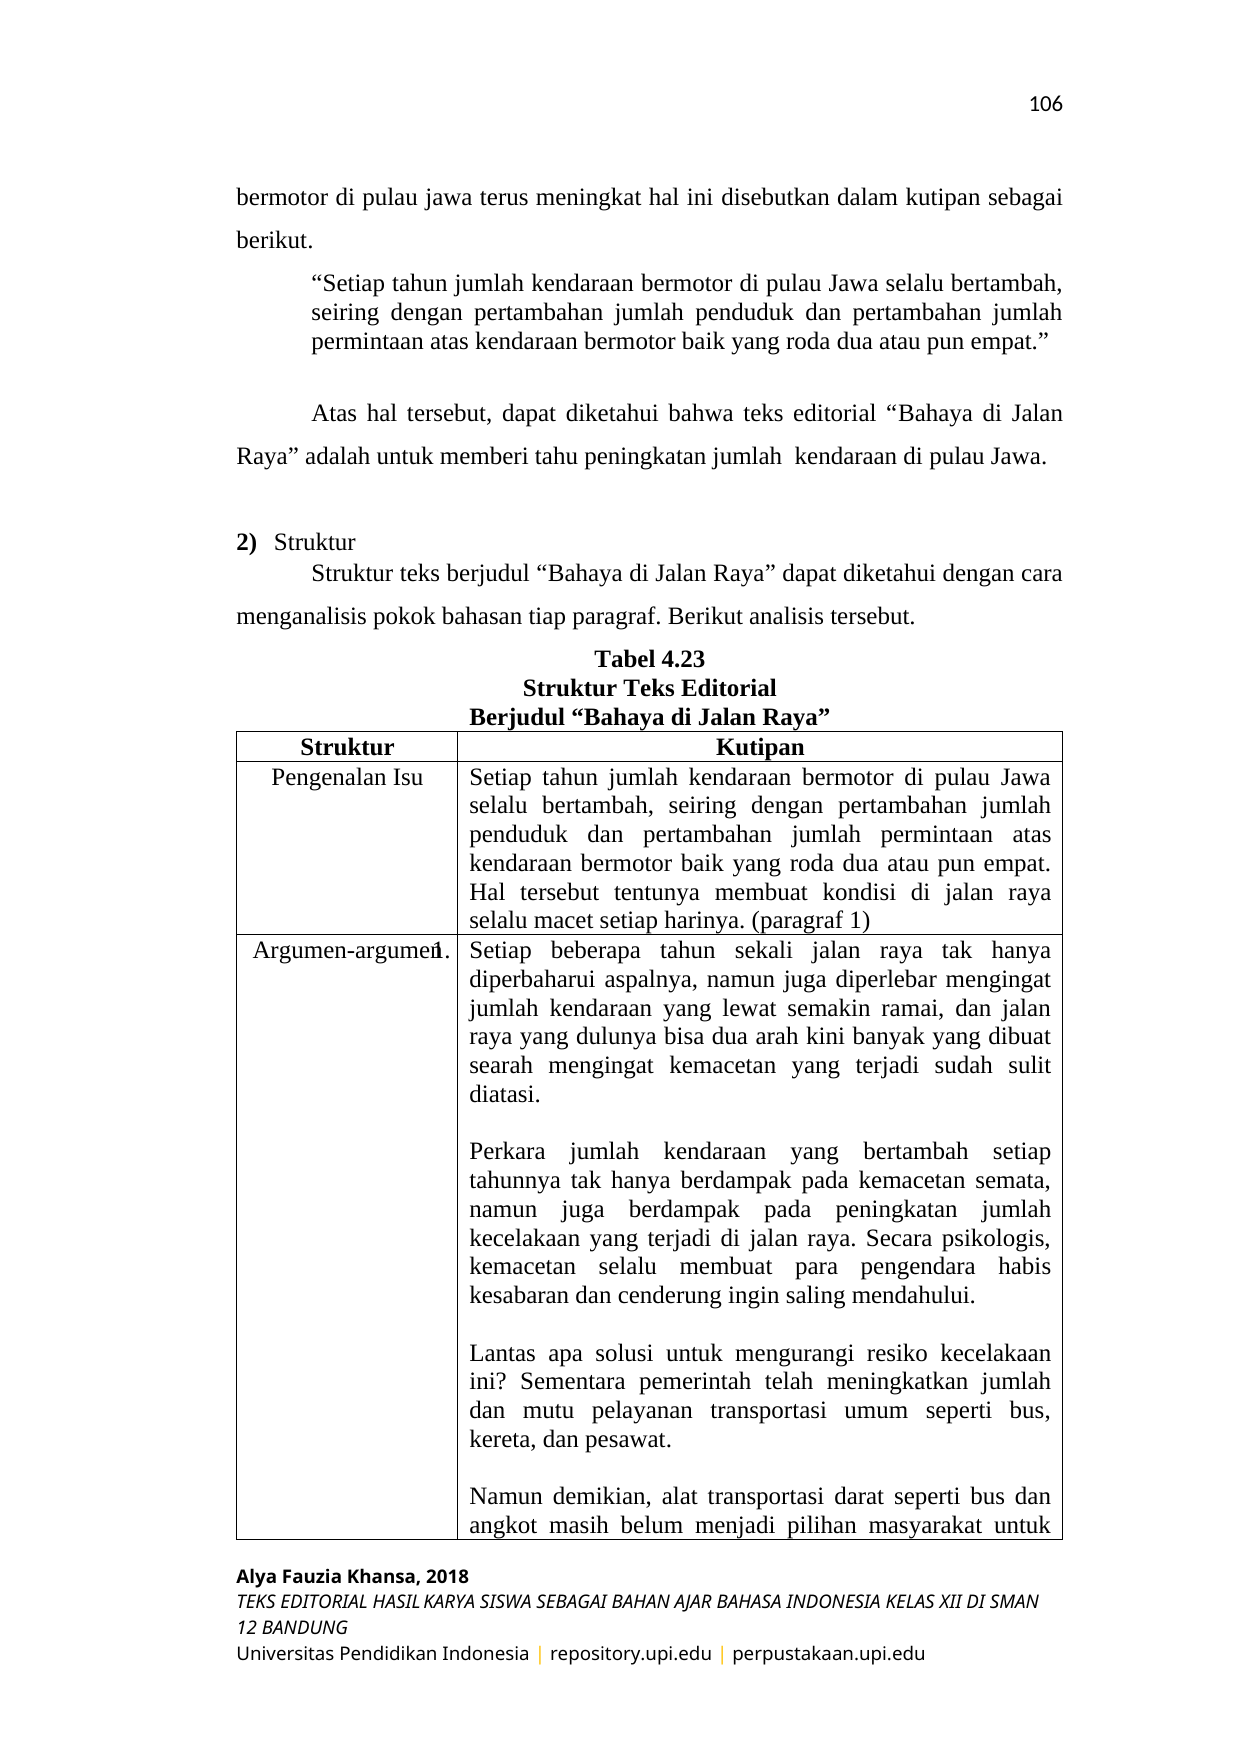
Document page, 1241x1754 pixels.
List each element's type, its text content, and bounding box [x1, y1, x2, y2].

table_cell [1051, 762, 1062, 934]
text Atas hal tersebut, dapat diketahui bahwa teks editorial “Bahaya di Jalan Raya” adalah untuk memberi tahu peningkatan jumlah kendaraan di pulau Jawa. [236, 398, 1063, 470]
table_cell Pengenalan Isu [237, 762, 457, 934]
text Struktur teks berjudul “Bahaya di Jalan Raya” dapat diketahui dengan cara menganalisis pokok bahasan tiap paragraf. Berikut analisis tersebut. [236, 558, 1063, 630]
text Struktur Teks Editorial [236, 673, 1063, 702]
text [236, 182, 1063, 254]
text Berjudul “Bahaya di Jalan Raya” [236, 702, 1063, 731]
subtitle Struktur [236, 527, 1063, 556]
table_cell Argumen-argumen [237, 935, 457, 1539]
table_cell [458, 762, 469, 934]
list “Setiap tahun jumlah kendaraan bermotor di pulau Jawa selalu bertambah, seiring dengan pertambahan jumlah penduduk dan pertambahan jumlah permintaan atas kendaraan bermotor baik yang roda dua atau pun empat.” [311, 268, 1063, 355]
table_header Kutipan [458, 732, 1062, 761]
text Tabel 4.23 [236, 644, 1063, 673]
table_header Struktur [237, 732, 457, 761]
